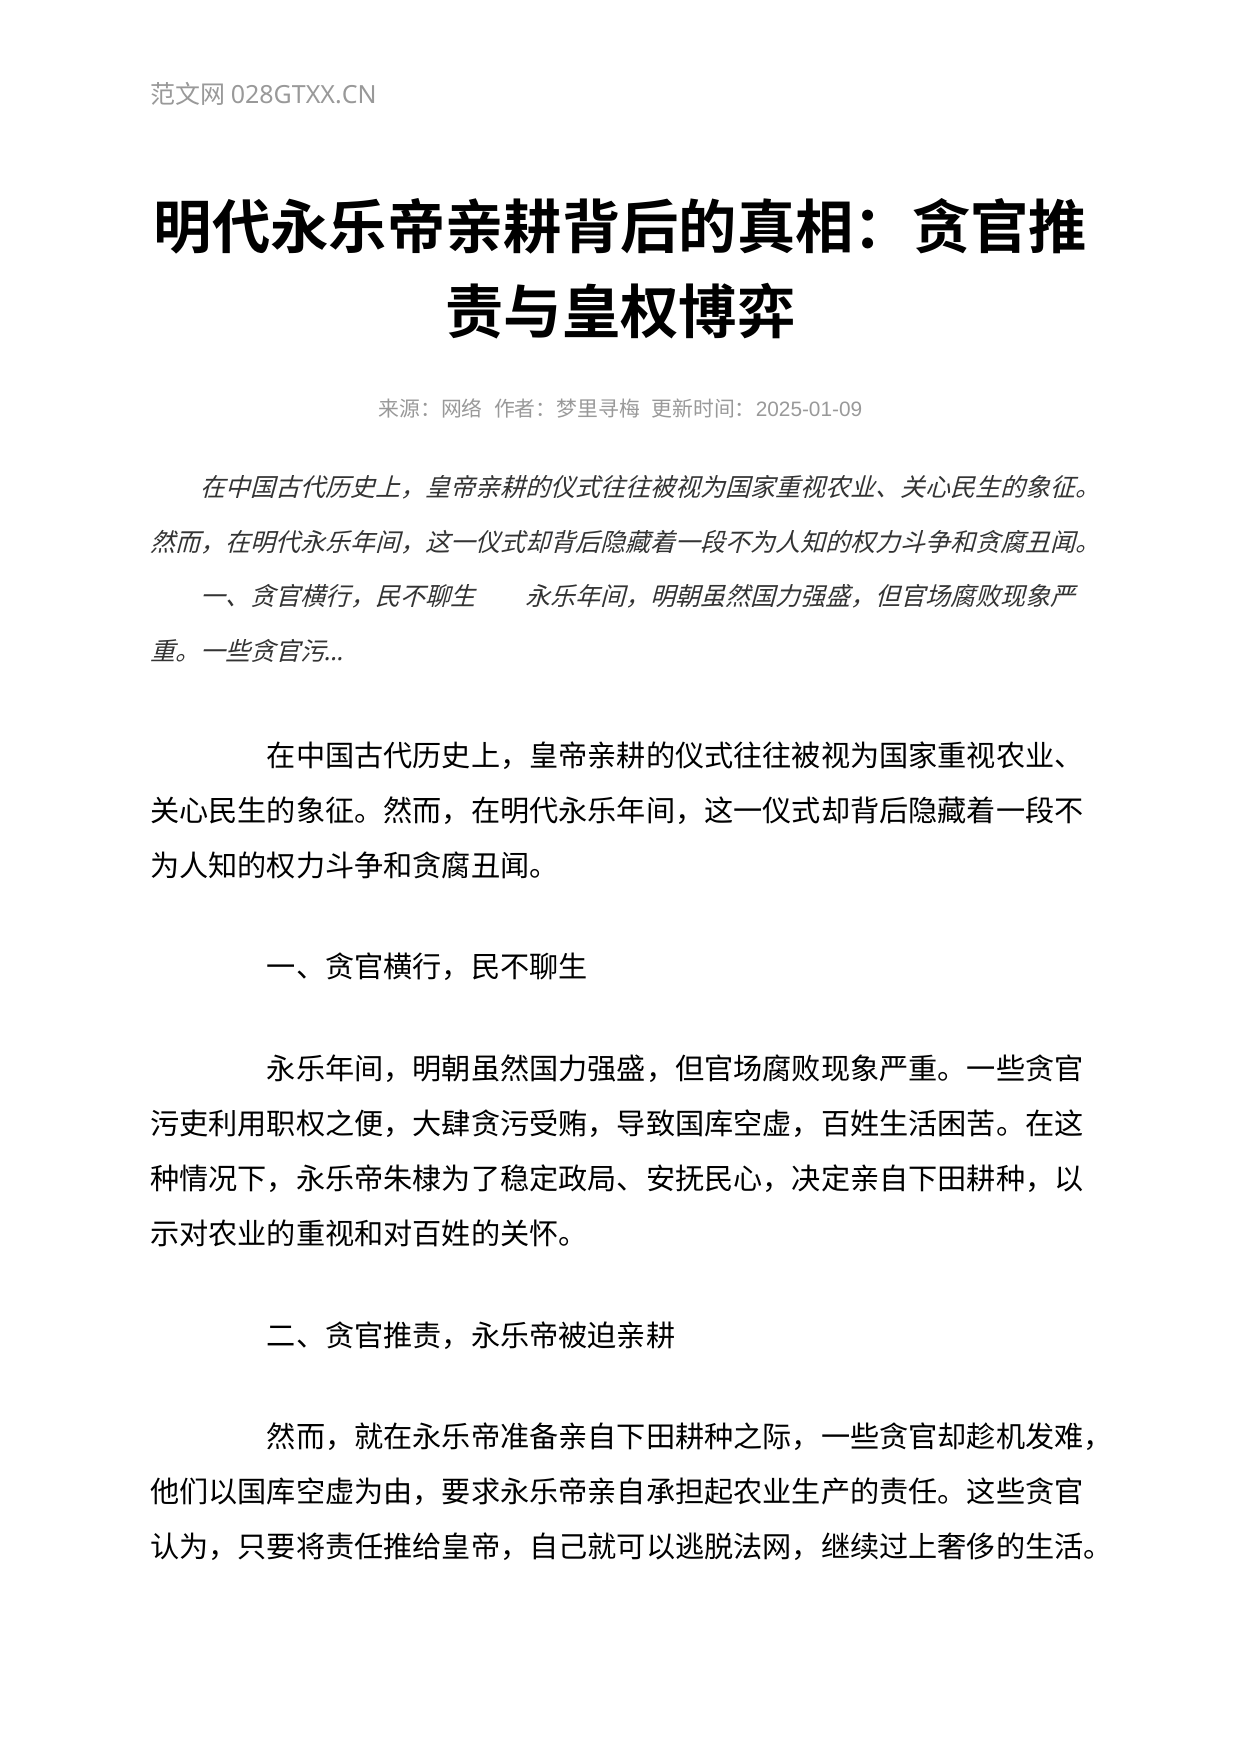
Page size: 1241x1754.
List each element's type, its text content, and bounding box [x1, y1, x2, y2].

text 在中国古代历史上，皇帝亲耕的仪式往往被视为国家重视农业、关心民生的象征。然而，在明代永乐年间，这一仪式却背后隐藏着一段不为人知的权力斗争和贪腐丑闻。 一、贪官横行，民不聊生 永乐年间，明朝虽然国力强盛，但官场腐败现象严重。一些贪官污... [150, 468, 1090, 667]
text 来源：网络 作者：梦里寻梅 更新时间：2025-01-09 [150, 397, 1090, 421]
text 一、贪官横行，民不聊生 [150, 944, 1090, 986]
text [150, 1414, 1090, 1566]
text 在中国古代历史上，皇帝亲耕的仪式往往被视为国家重视农业、关心民生的象征。然而，在明代永乐年间，这一仪式却背后隐藏着一段不为人知的权力斗争和贪腐丑闻。 [150, 732, 1090, 884]
text 永乐年间，明朝虽然国力强盛，但官场腐败现象严重。一些贪官污吏利用职权之便，大肆贪污受贿，导致国库空虚，百姓生活困苦。在这种情况下，永乐帝朱棣为了稳定政局、安抚民心，决定亲自下田耕种，以示对农业的重视和对百姓的关怀。 [150, 1046, 1090, 1253]
subtitle 明代永乐帝亲耕背后的真相：贪官推责与皇权博弈 [150, 181, 1090, 350]
text 二、贪官推责，永乐帝被迫亲耕 [150, 1312, 1090, 1354]
